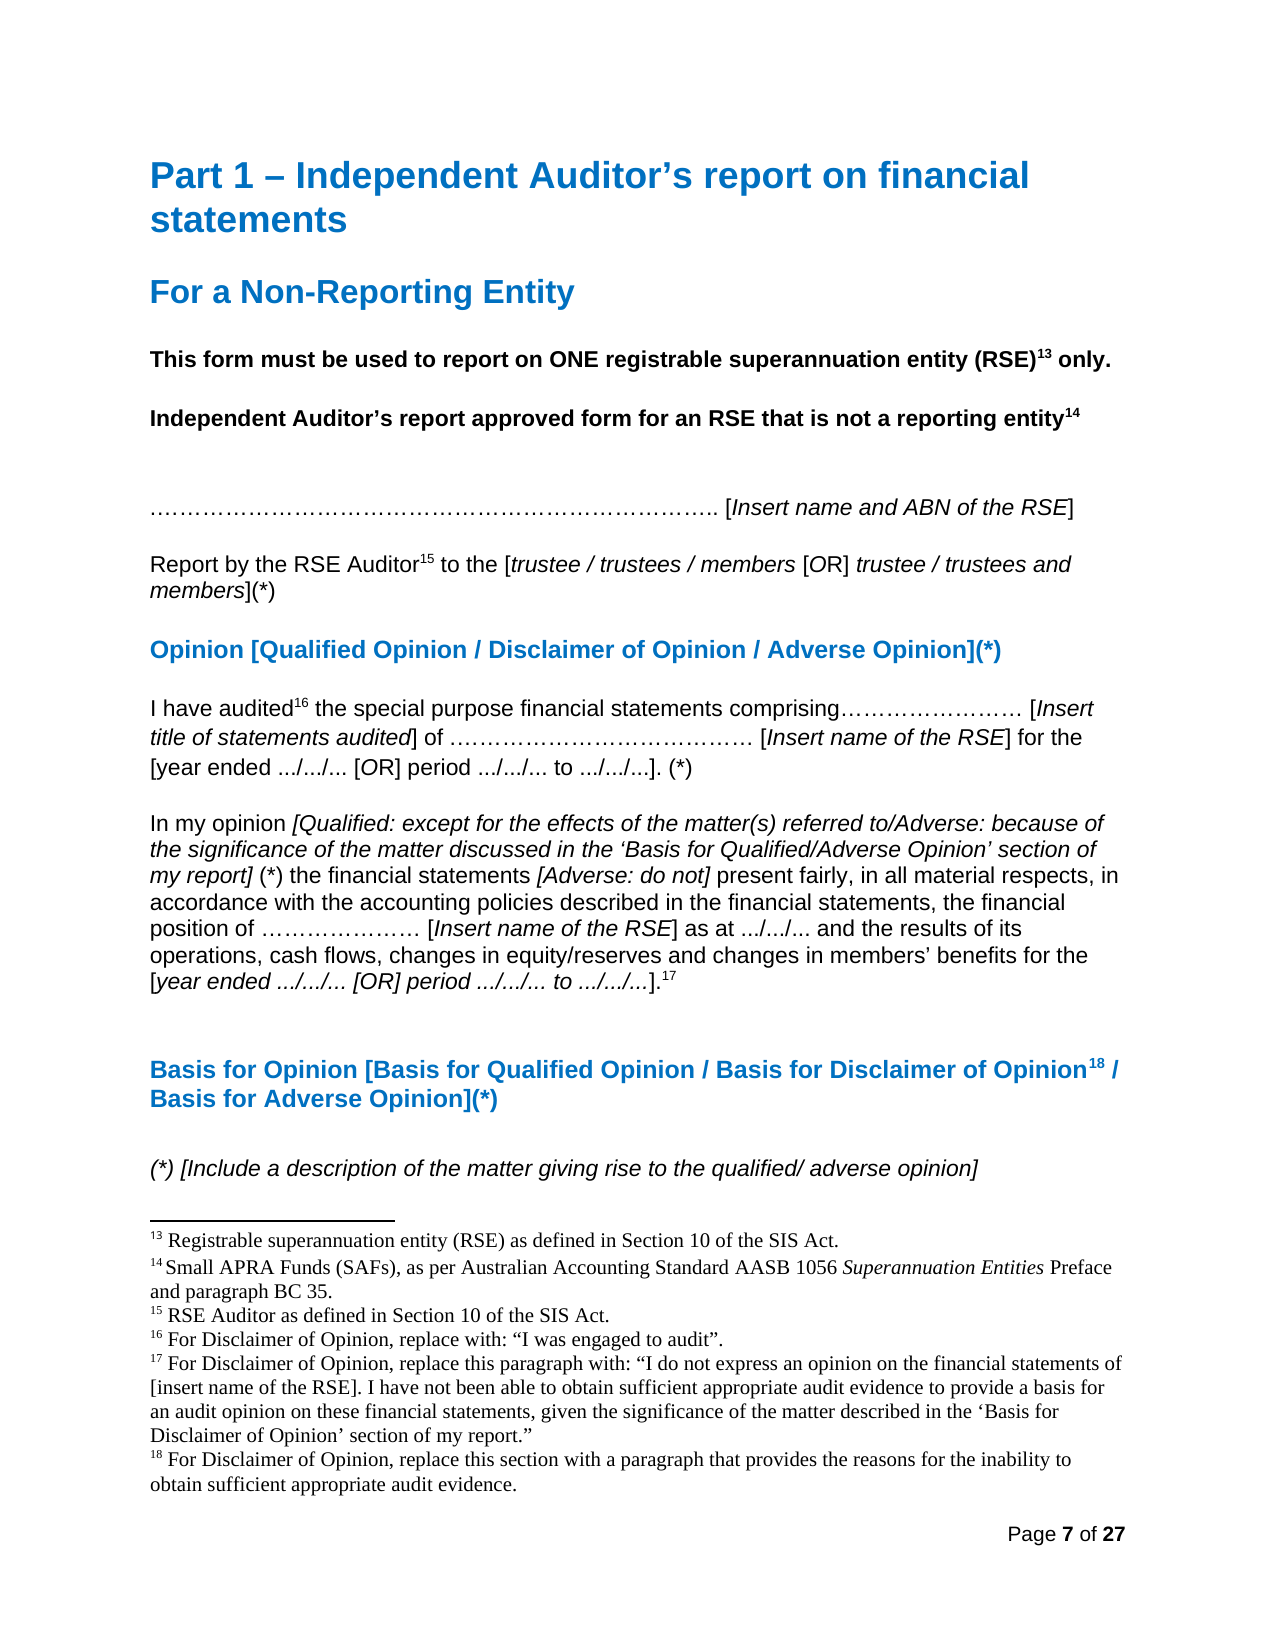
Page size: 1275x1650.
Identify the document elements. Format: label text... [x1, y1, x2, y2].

text I have audited the special purpose financial statements comprising…………………… [Insert title of statements audited] of .………………………………… [Insert name of the RSE] for the [year ended .../.../... [OR] period .../.../... to .../.../...]. (*) [150, 695, 1125, 781]
text Report by the RSE Auditor to the [trustee / trustees / members [OR] trustee / trustees and members](*) [149, 551, 1125, 604]
text .……………………………………………………………….. [Insert name and ABN of the RSE] [149, 494, 1125, 520]
subtitle For a Non-Reporting Entity [149, 272, 1125, 310]
text Independent Auditor’s report approved form for an RSE that is not a reporting entity [149, 404, 1125, 431]
text (*) [Include a description of the matter giving rise to the qualified/ adverse opinion] [150, 1154, 1125, 1181]
text This form must be used to report on ONE registrable superannuation entity (RSE) only. [149, 346, 1125, 373]
subtitle Basis for Opinion [Basis for Qualified Opinion / Basis for Disclaimer of Opinion / Basis for Adverse Opinion](*) [149, 1055, 1125, 1112]
text Part 1 – Independent Auditor’s report on financial statements [149, 153, 1125, 240]
text In my opinion [Qualified: except for the effects of the matter(s) referred to/Adverse: because of the significance of the matter discussed in the ‘Basis for Qualified/Adverse Opinion’ section of my report] (*) the financial statements [Adverse: do not] present fairly, in all material respects, in accordance with the accounting policies described in the financial statements, the financial position of ………………… [Insert name of the RSE] as at .../.../... and the results of its operations, cash flows, changes in equity/reserves and changes in members’ benefits for the [year ended .../.../... [OR] period .../.../... to .../.../...]. [149, 810, 1125, 994]
subtitle Opinion [Qualified Opinion / Disclaimer of Opinion / Adverse Opinion](*) [149, 635, 1125, 664]
